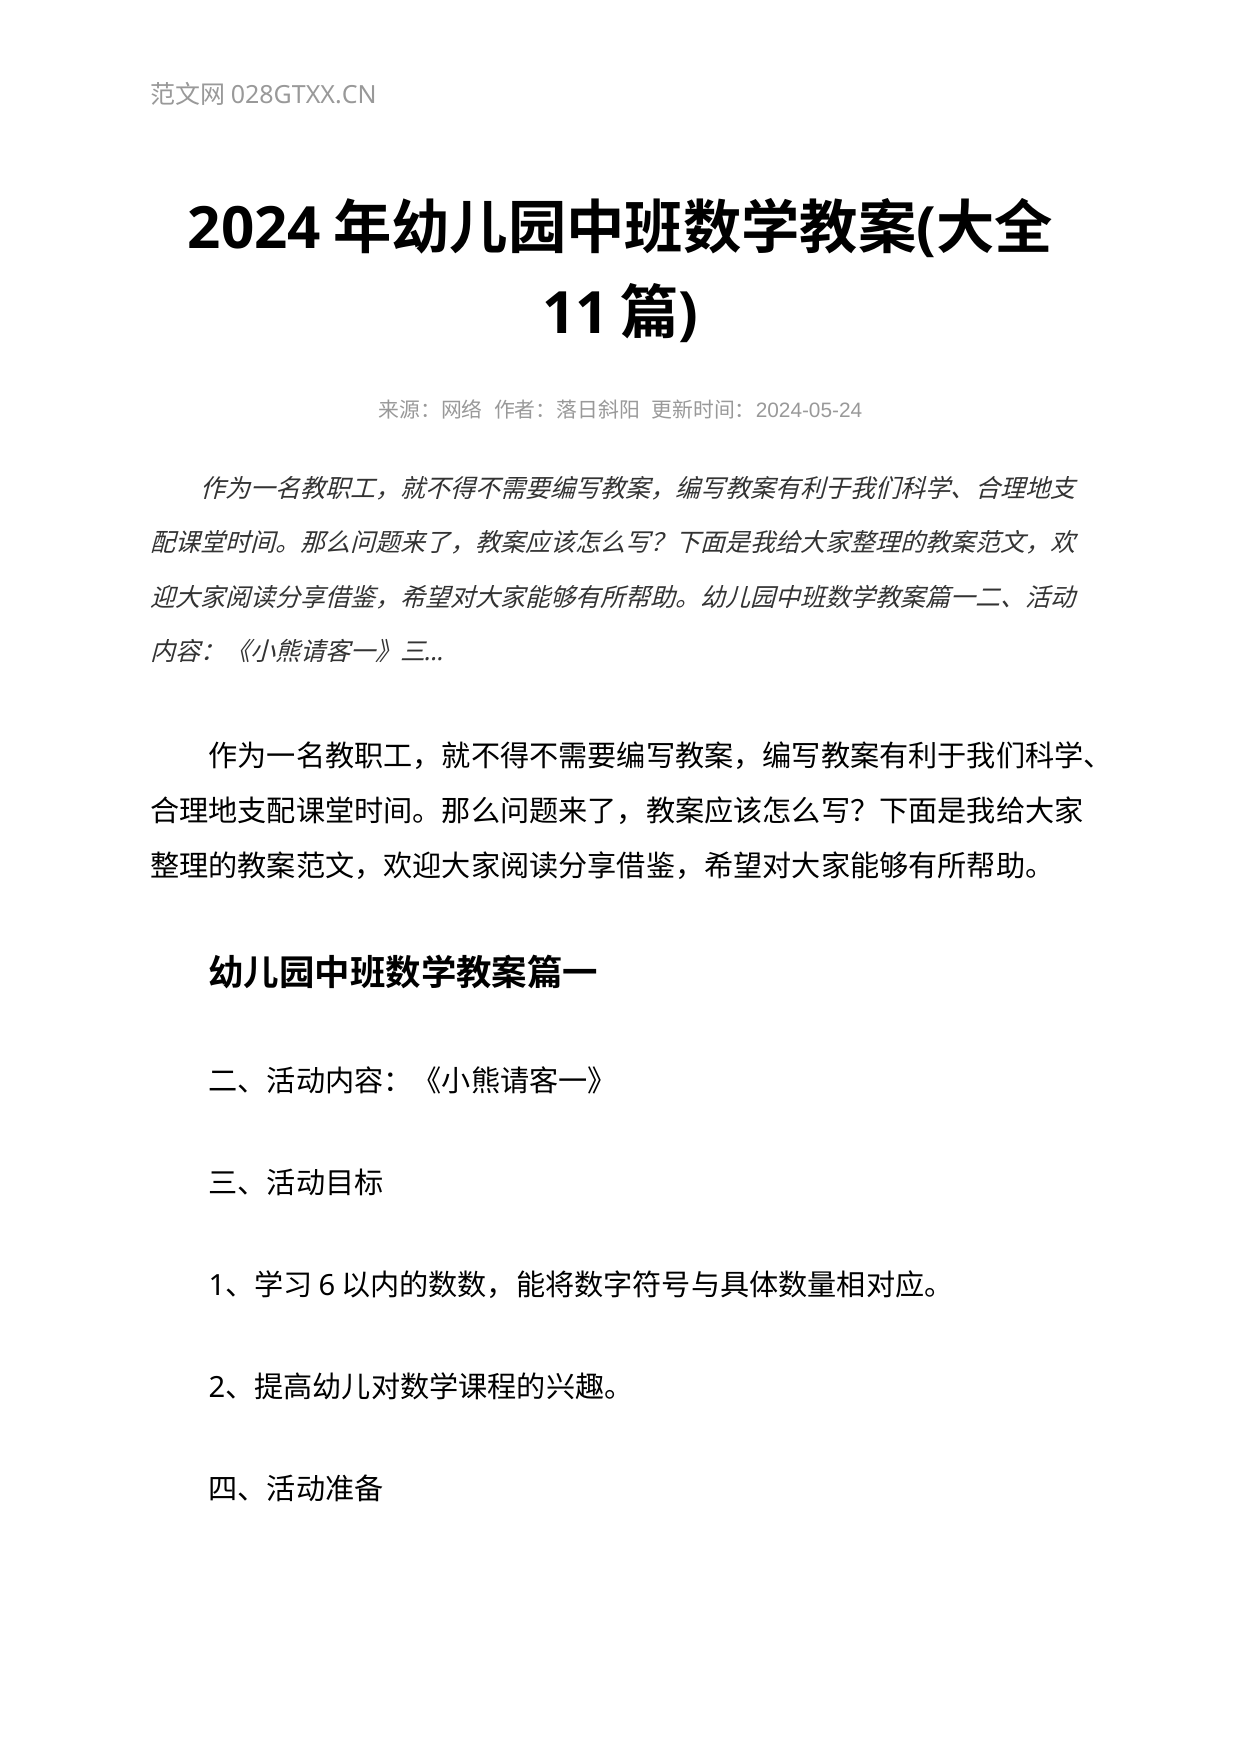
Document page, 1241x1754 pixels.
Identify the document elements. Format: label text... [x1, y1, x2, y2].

subtitle 2024年幼儿园中班数学教案(大全11篇) [150, 181, 1090, 351]
text 来源：网络 作者：落日斜阳 更新时间：2024-05-24 [150, 398, 1090, 422]
text 作为一名教职工，就不得不需要编写教案，编写教案有利于我们科学、合理地支配课堂时间。那么问题来了，教案应该怎么写？下面是我给大家整理的教案范文，欢迎大家阅读分享借鉴，希望对大家能够有所帮助。幼儿园中班数学教案篇一二、活动内容：《小熊请客一》三... [150, 468, 1090, 668]
text 四、活动准备 [150, 1465, 1090, 1508]
text 2、提高幼儿对数学课程的兴趣。 [150, 1363, 1090, 1406]
text 1、学习6以内的数数，能将数字符号与具体数量相对应。 [150, 1261, 1090, 1304]
text 二、活动内容：《小熊请客一》 [150, 1058, 1090, 1100]
text 三、活动目标 [150, 1160, 1090, 1202]
text 作为一名教职工，就不得不需要编写教案，编写教案有利于我们科学、合理地支配课堂时间。那么问题来了，教案应该怎么写？下面是我给大家整理的教案范文，欢迎大家阅读分享借鉴，希望对大家能够有所帮助。 [150, 733, 1090, 885]
text 幼儿园中班数学教案篇一 [150, 944, 1090, 996]
